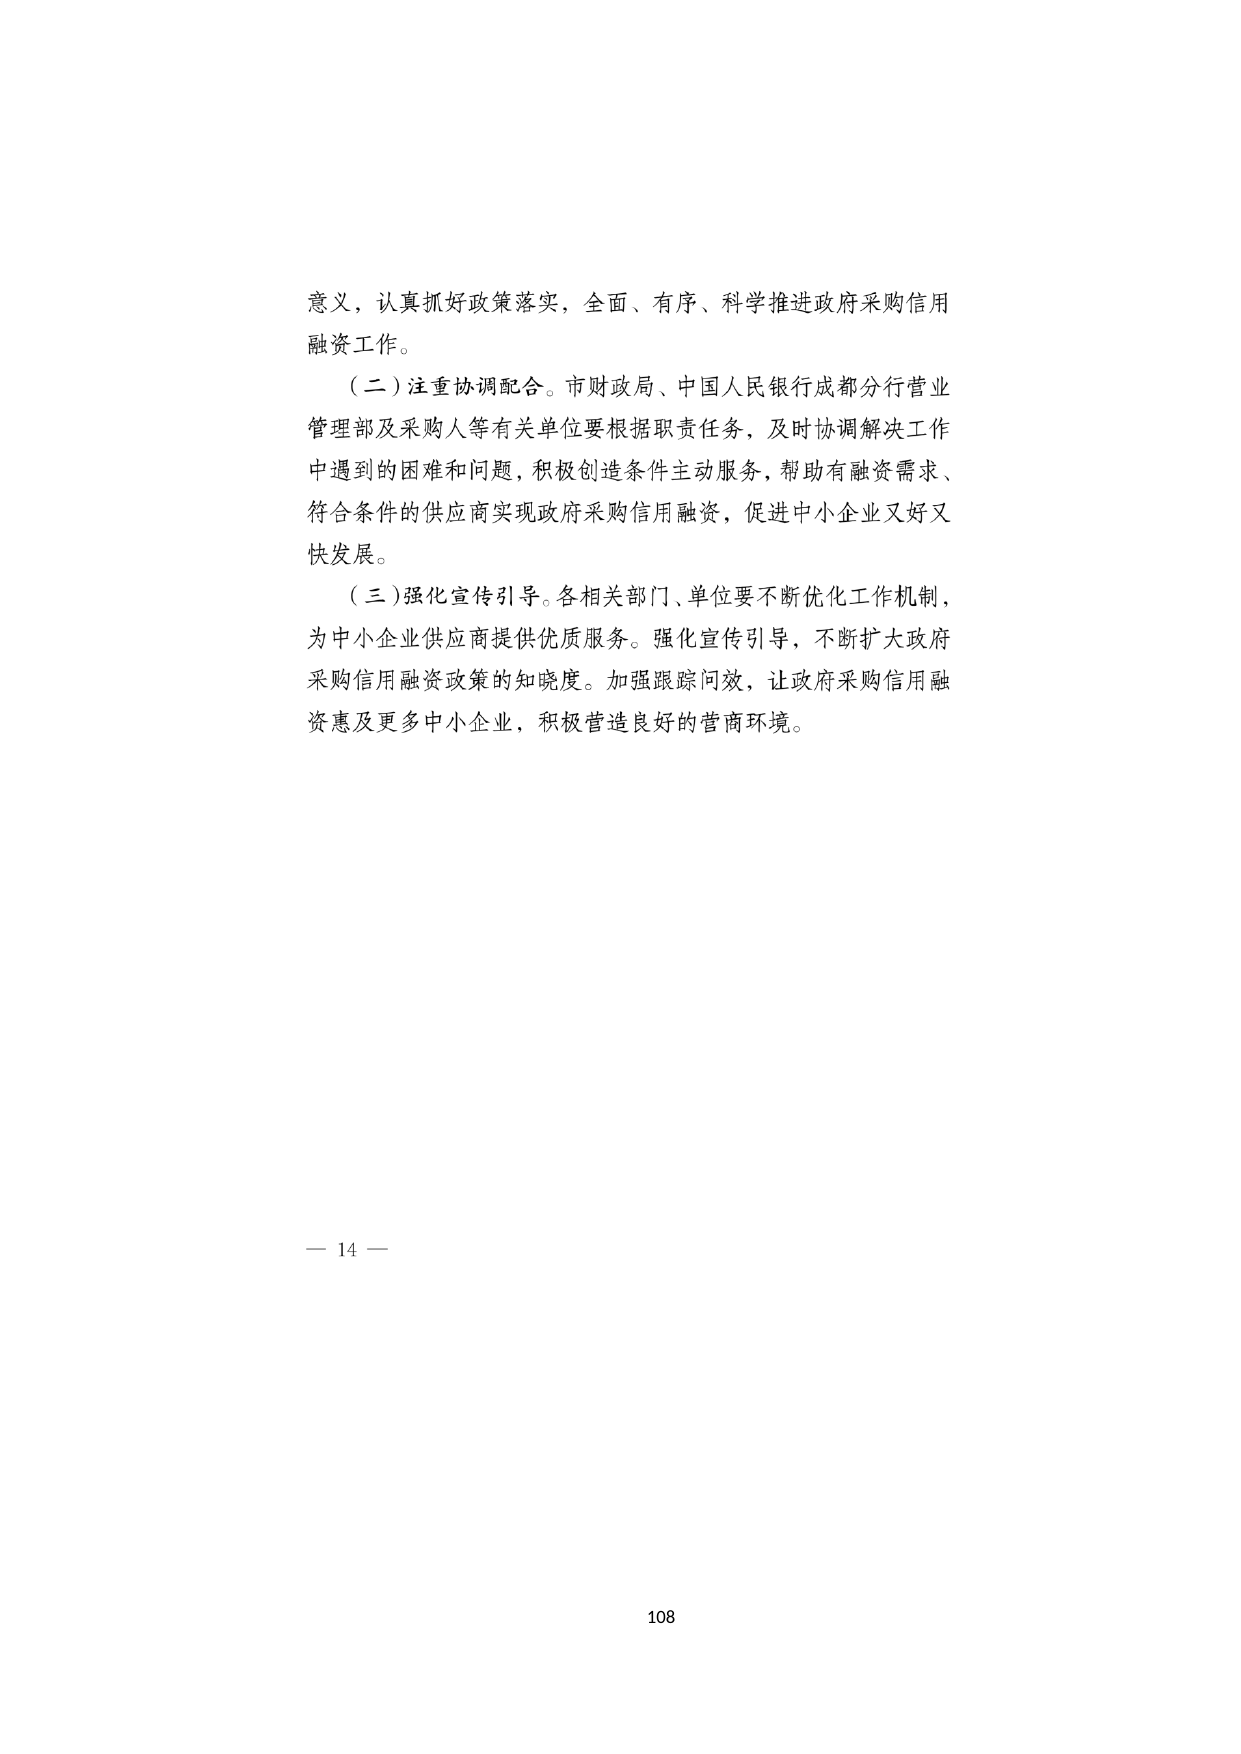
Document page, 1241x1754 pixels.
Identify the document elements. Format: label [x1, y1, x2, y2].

picture [194, 129, 1061, 1354]
